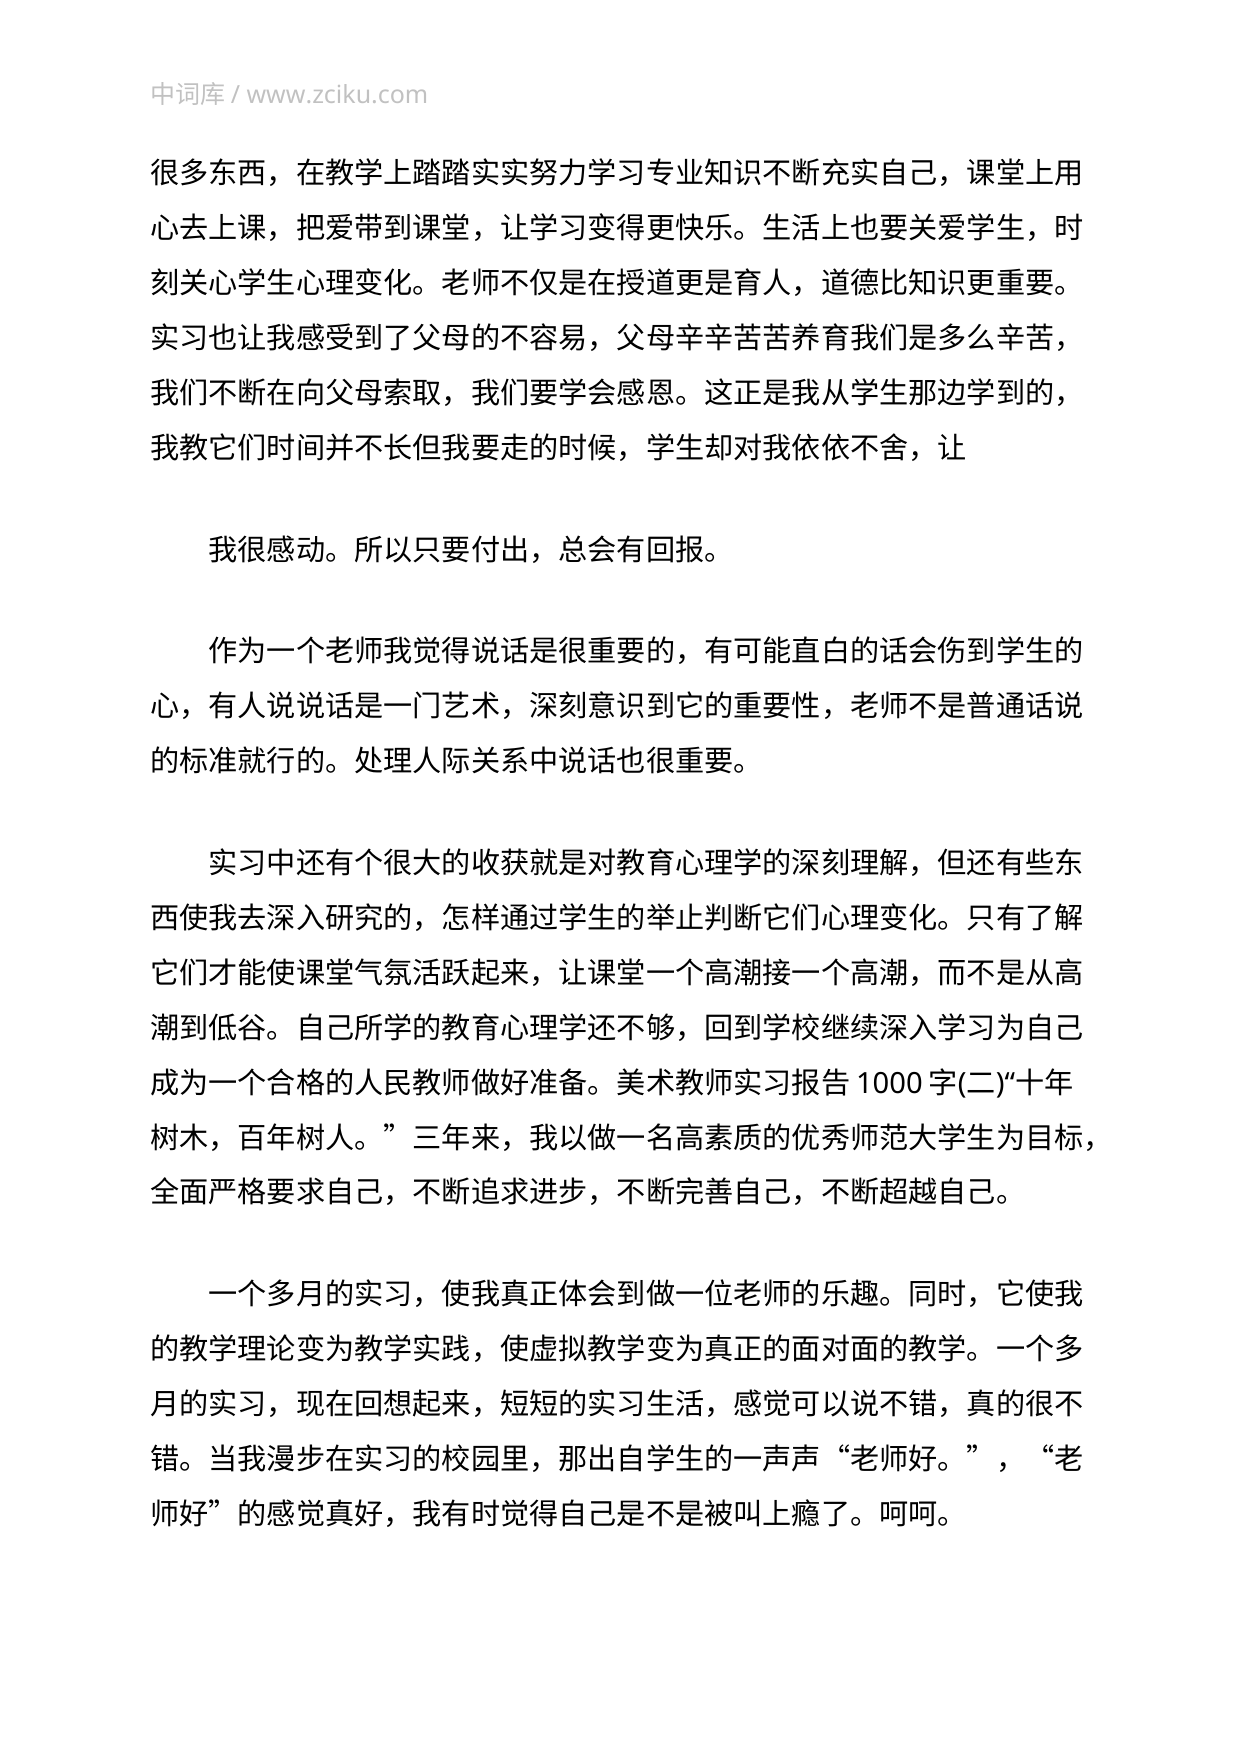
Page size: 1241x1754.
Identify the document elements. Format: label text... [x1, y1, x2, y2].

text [150, 150, 1090, 467]
text 实习中还有个很大的收获就是对教育心理学的深刻理解，但还有些东西使我去深入研究的，怎样通过学生的举止判断它们心理变化。只有了解它们才能使课堂气氛活跃起来，让课堂一个高潮接一个高潮，而不是从高潮到低谷。自己所学的教育心理学还不够，回到学校继续深入学习为自己成为一个合格的人民教师做好准备。美术教师实习报告1000字(二)“十年树木，百年树人。”三年来，我以做一名高素质的优秀师范大学生为目标，全面严格要求自己，不断追求进步，不断完善自己，不断超越自己。 [150, 839, 1090, 1211]
text 我很感动。所以只要付出，总会有回报。 [150, 526, 1090, 568]
text 一个多月的实习，使我真正体会到做一位老师的乐趣。同时，它使我的教学理论变为教学实践，使虚拟教学变为真正的面对面的教学。一个多月的实习，现在回想起来，短短的实习生活，感觉可以说不错，真的很不错。当我漫步在实习的校园里，那出自学生的一声声“老师好。”，“老师好”的感觉真好，我有时觉得自己是不是被叫上瘾了。呵呵。 [150, 1271, 1090, 1533]
text 作为一个老师我觉得说话是很重要的，有可能直白的话会伤到学生的心，有人说说话是一门艺术，深刻意识到它的重要性，老师不是普通话说的标准就行的。处理人际关系中说话也很重要。 [150, 628, 1090, 780]
